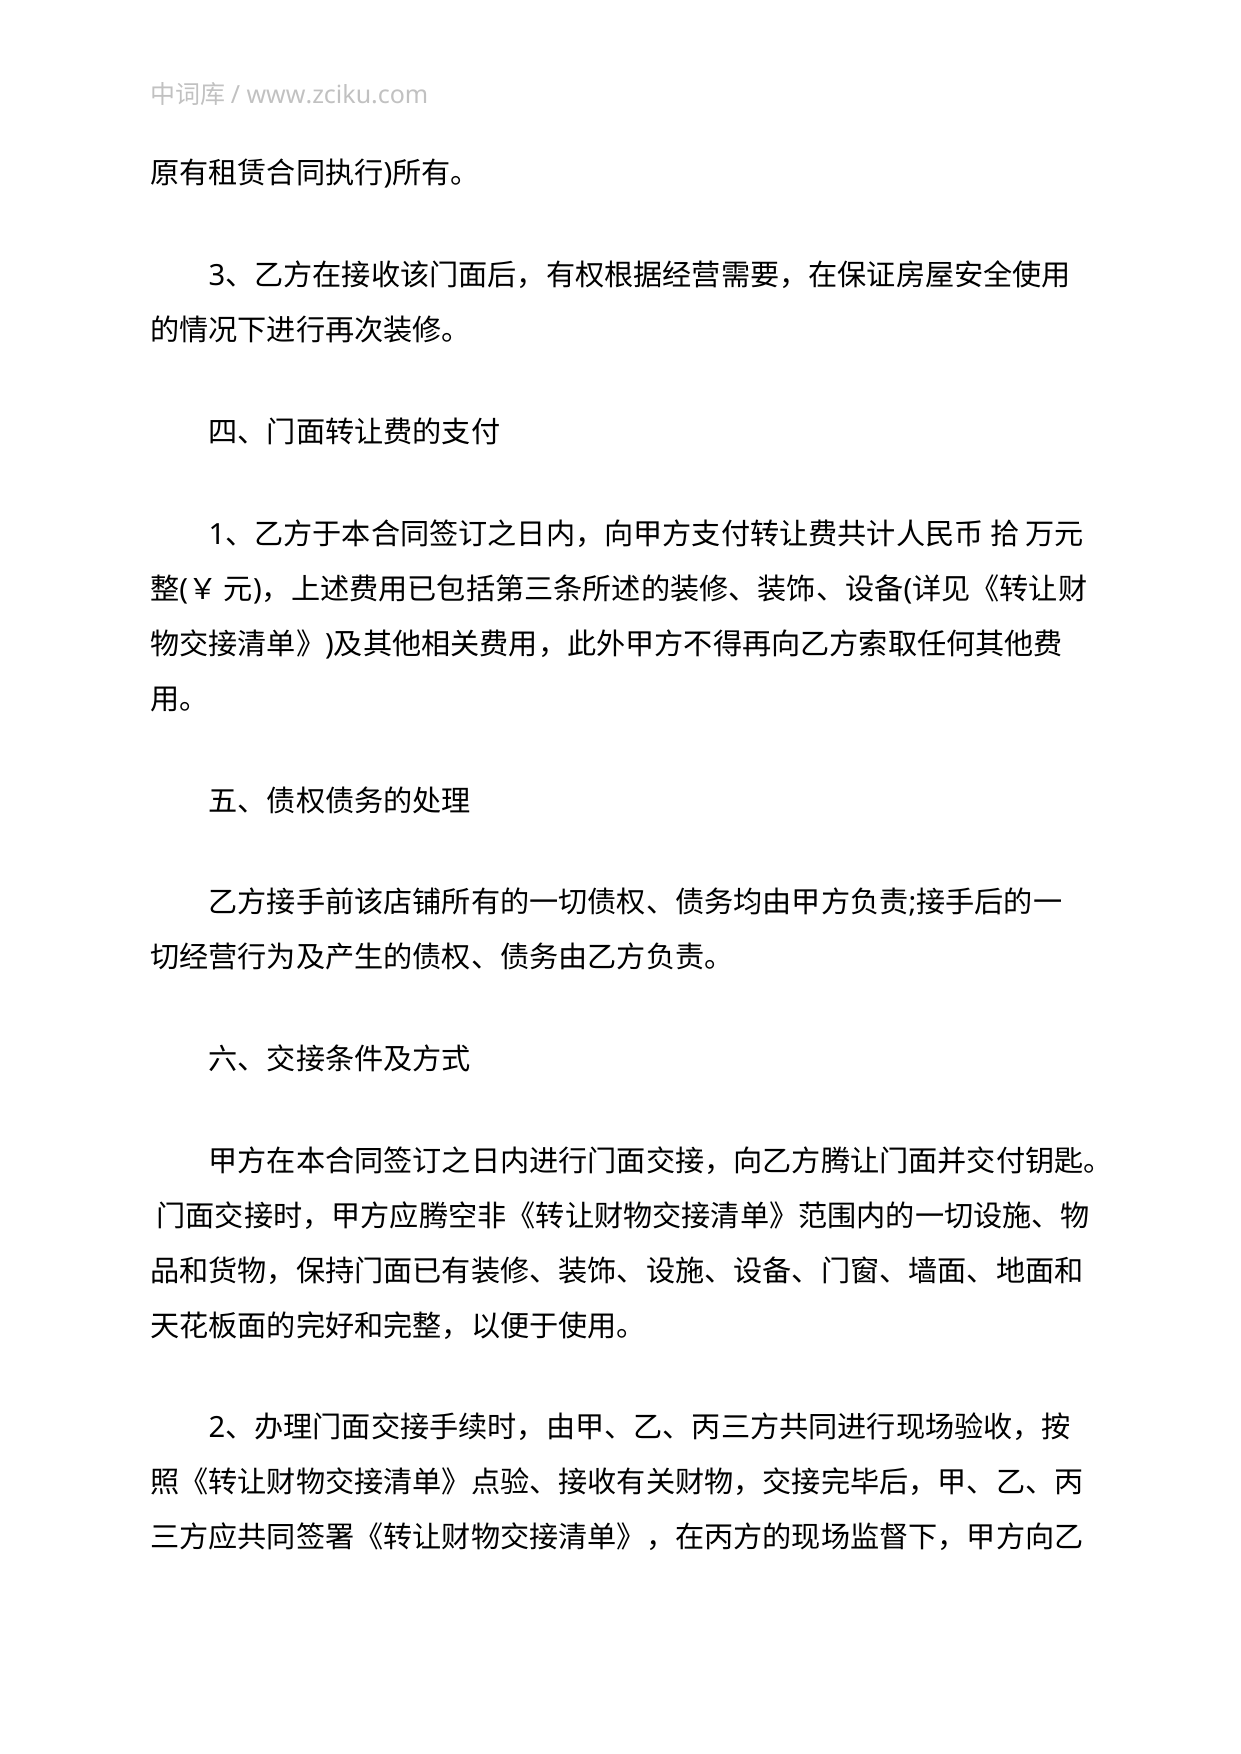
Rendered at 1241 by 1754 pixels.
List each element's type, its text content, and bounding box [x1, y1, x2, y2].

text 甲方在本合同签订之日内进行门面交接，向乙方腾让门面并交付钥匙。 门面交接时，甲方应腾空非《转让财物交接清单》范围内的一切设施、物品和货物，保持门面已有装修、装饰、设施、设备、门窗、墙面、地面和天花板面的完好和完整，以便于使用。 [150, 1138, 1090, 1344]
text 四、门面转让费的支付 [150, 409, 1090, 451]
text 五、债权债务的处理 [150, 777, 1090, 819]
text 六、交接条件及方式 [150, 1036, 1090, 1078]
text 1、乙方于本合同签订之日内，向甲方支付转让费共计人民币 拾 万元整(￥ 元)，上述费用已包括第三条所述的装修、装饰、设备(详见《转让财物交接清单》)及其他相关费用，此外甲方不得再向乙方索取任何其他费用。 [150, 511, 1090, 718]
text 3、乙方在接收该门面后，有权根据经营需要，在保证房屋安全使用的情况下进行再次装修。 [150, 252, 1090, 349]
text 乙方接手前该店铺所有的一切债权、债务均由甲方负责;接手后的一切经营行为及产生的债权、债务由乙方负责。 [150, 879, 1090, 976]
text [150, 1404, 1090, 1556]
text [150, 150, 1090, 192]
